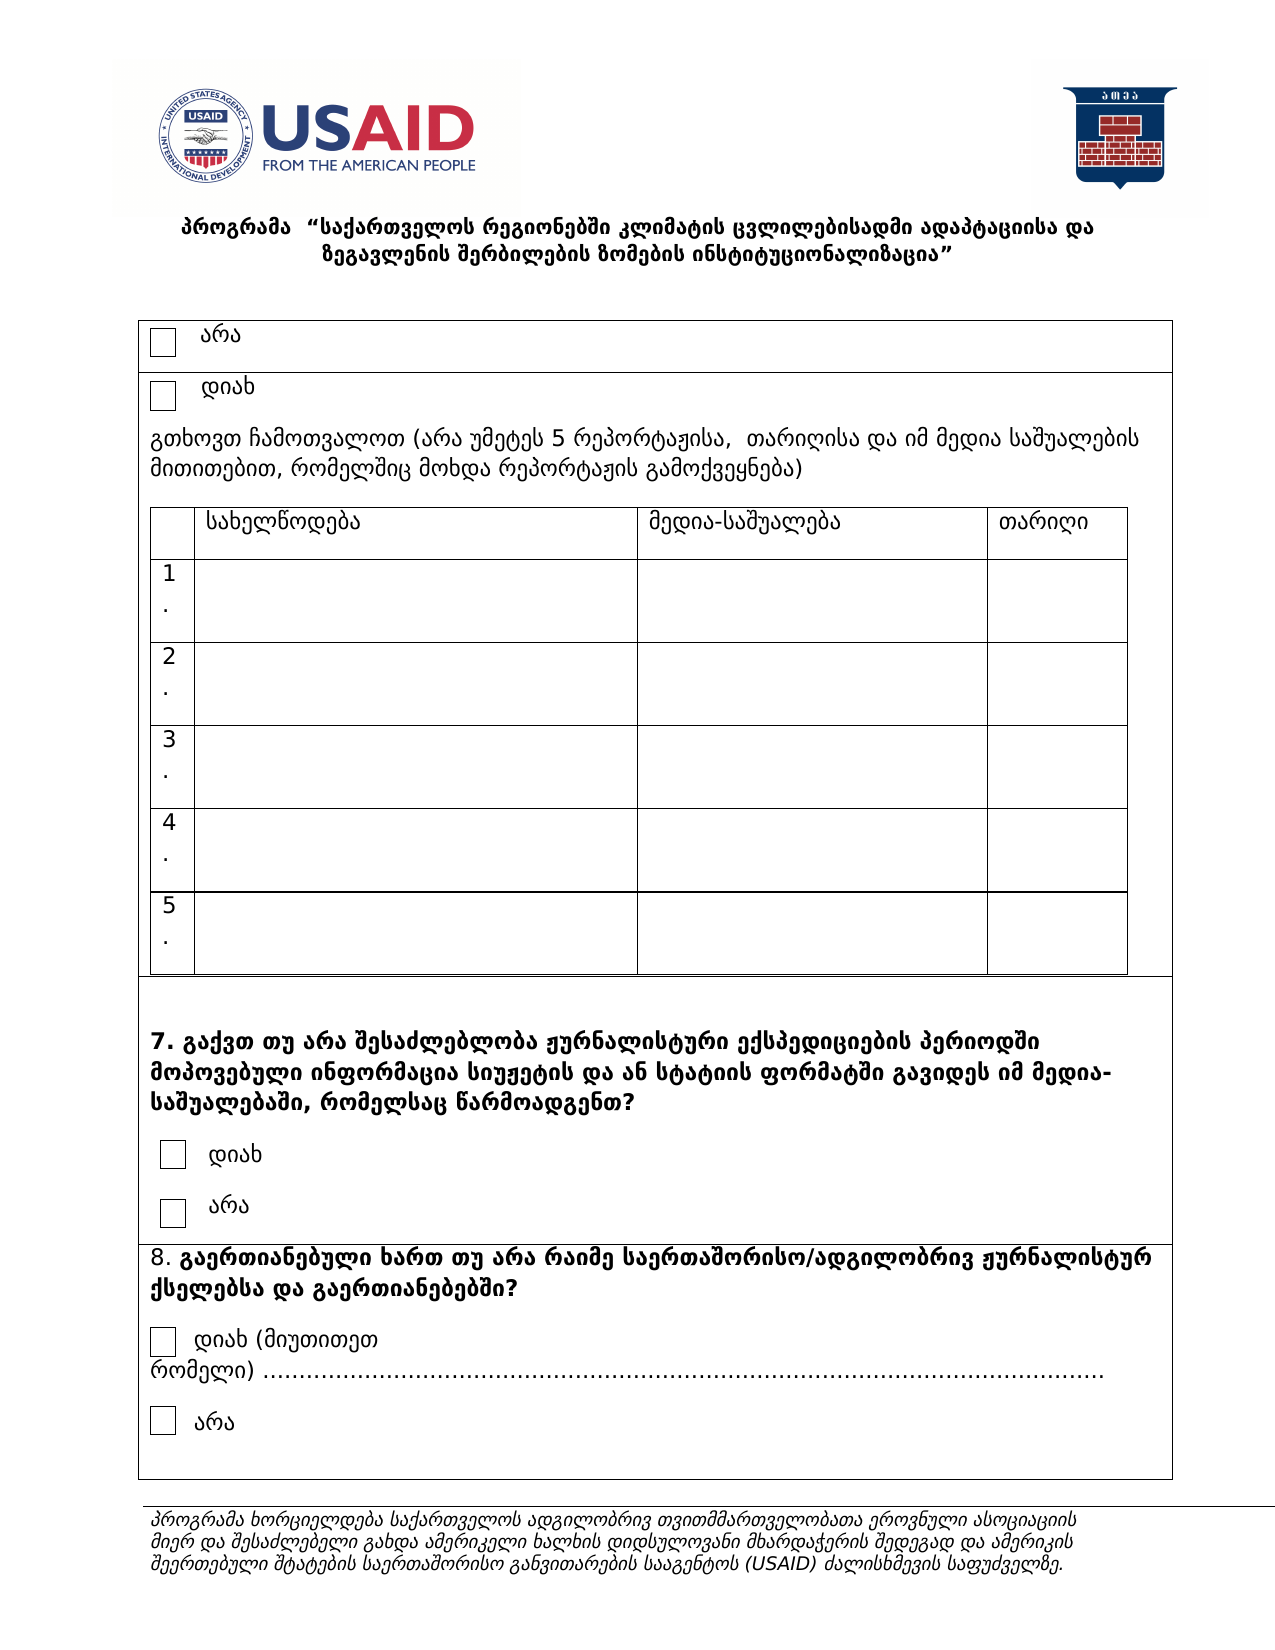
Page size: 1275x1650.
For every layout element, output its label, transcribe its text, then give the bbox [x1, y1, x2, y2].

table_cell დიახ გთხოვთ ჩამოთვალოთ (არა უმეტეს 5 რეპორტაჟისა, თარიღისა და იმ მედია საშუალების მითითებით, რომელშიც მოხდა რეპორტაჟის გამოქვეყნება) [139, 373, 1172, 976]
picture [112, 59, 521, 217]
picture [1031, 59, 1209, 218]
table_cell 8. გაერთიანებული ხართ თუ არა რაიმე საერთაშორისო/ადგილობრივ ჟურნალისტურ ქსელებსა და გაერთიანებებში? დიახ (მიუთითეთ რომელი) .................................................................................................................... არა [139, 1245, 1172, 1479]
table_cell 7. გაქვთ თუ არა შესაძლებლობა ჟურნალისტური ექსპედიციების პერიოდში მოპოვებული ინფორმაცია სიუჟეტის და ან სტატიის ფორმატში გავიდეს იმ მედია-საშუალებაში, რომელსაც წარმოადგენთ? დიახ არა [139, 977, 1172, 1243]
